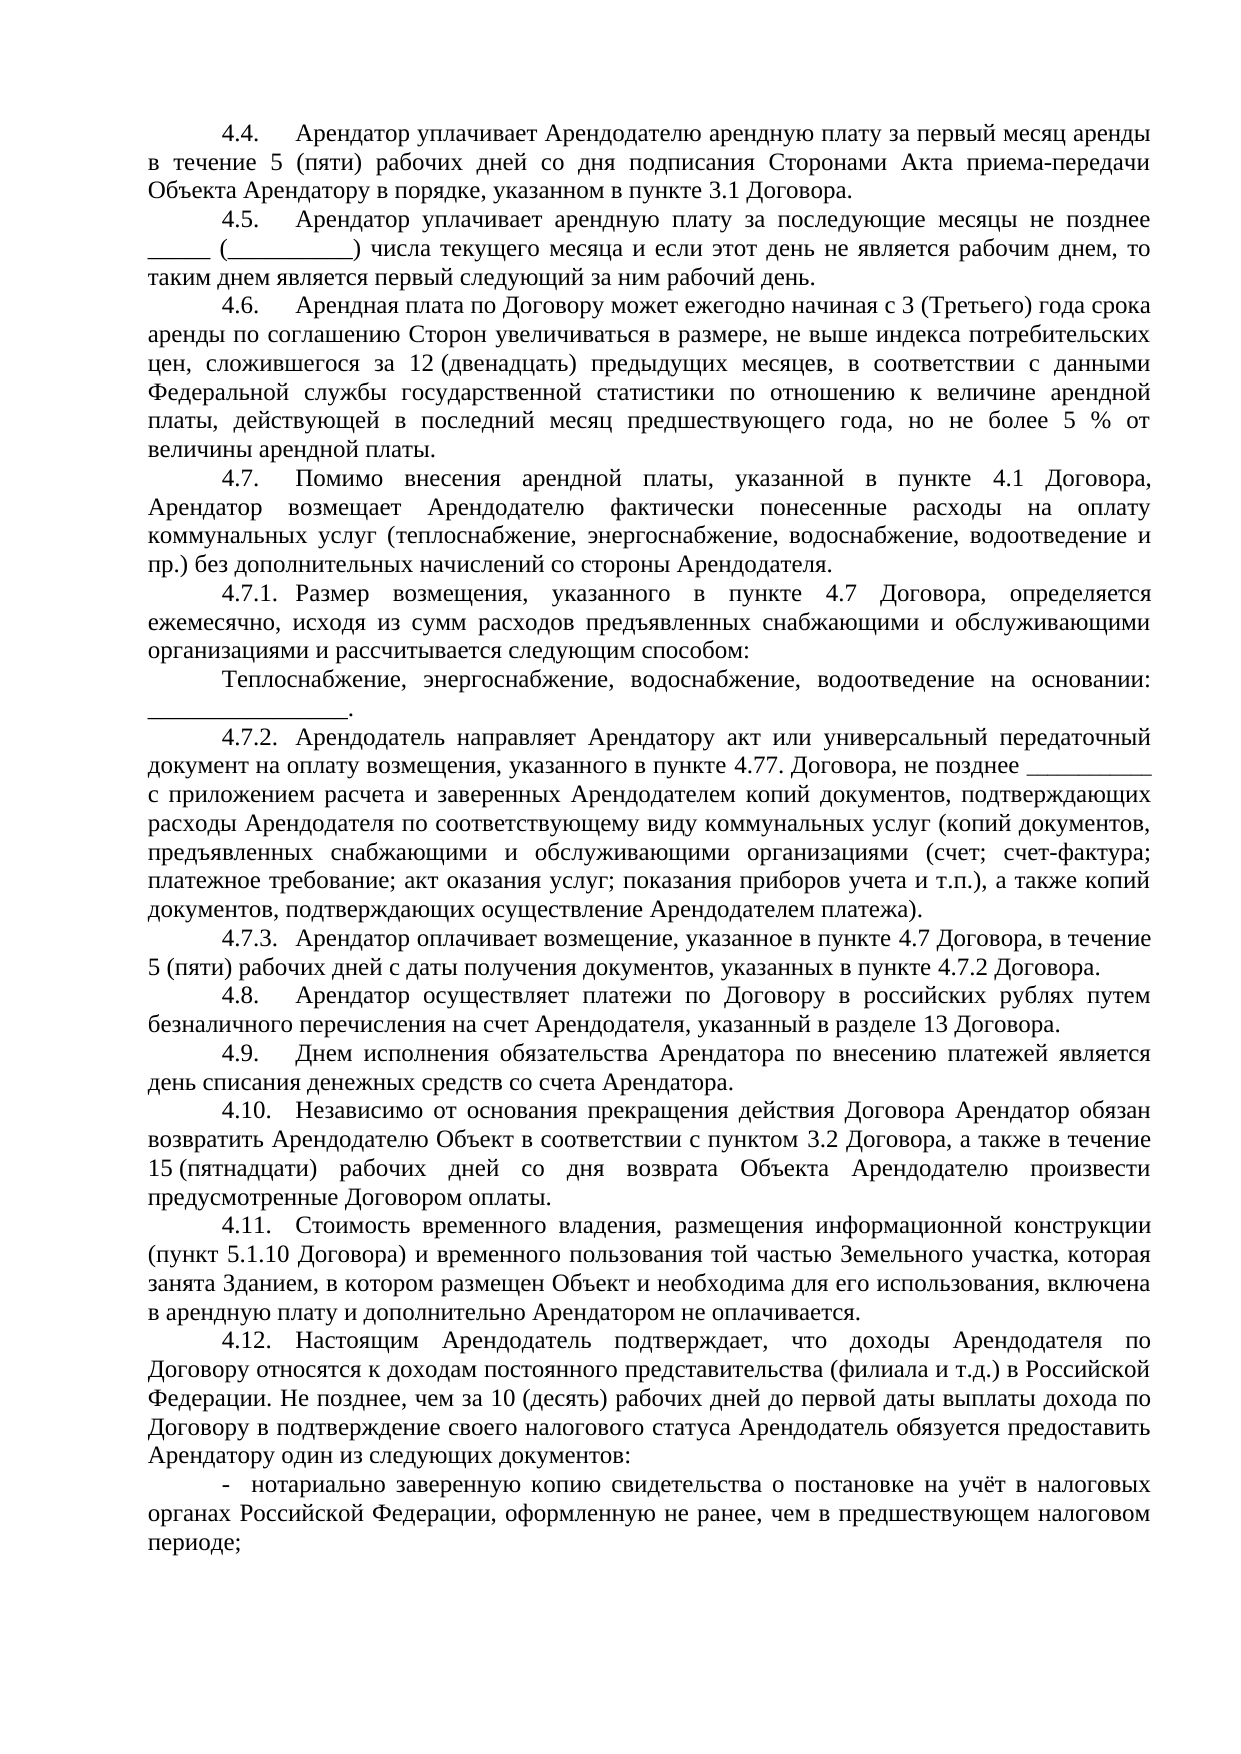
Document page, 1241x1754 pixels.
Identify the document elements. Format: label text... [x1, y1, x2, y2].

list Арендатор осуществляет платежи по Договору в российских рублях путем безналичного перечисления на счет Арендодателя, указанный в разделе 13 Договора. [148, 981, 1152, 1038]
list Арендатор уплачивает арендную плату за последующие месяцы не позднее _____ (__________) числа текущего месяца и если этот день не является рабочим днем, то таким днем является первый следующий за ним рабочий день. [148, 204, 1152, 291]
list Настоящим Арендодатель подтверждает, что доходы Арендодателя по Договору относятся к доходам постоянного представительства (филиала и т.д.) в Российской Федерации. Не позднее, чем за 10 (десять) рабочих дней до первой даты выплаты дохода по Договору в подтверждение своего налогового статуса Арендодатель обязуется предоставить Арендатору один из следующих документов: [148, 1326, 1152, 1469]
list Помимо внесения арендной платы, указанной в пункте 4.1 Договора, Арендатор возмещает Арендодателю фактически понесенные расходы на оплату коммунальных услуг (теплоснабжение, энергоснабжение, водоснабжение, водоотведение и пр.) без дополнительных начислений со стороны Арендодателя. [148, 463, 1152, 578]
text Теплоснабжение, энергоснабжение, водоснабжение, водоотведение на основании: ________________. [148, 664, 1152, 722]
list Арендная плата по Договору может ежегодно начиная с 3 (Третьего) года срока аренды по соглашению Сторон увеличиваться в размере, не выше индекса потребительских цен, сложившегося за 12 (двенадцать) предыдущих месяцев, в соответствии с данными Федеральной службы государственной статистики по отношению к величине арендной платы, действующей в последний месяц предшествующего года, но не более 5 % от величины арендной платы. [148, 291, 1152, 463]
list Размер возмещения, указанного в пункте 4.9 Договора, определяется ежемесячно, исходя из сумм расходов предъявленных снабжающими и обслуживающими организациями и рассчитывается следующим способом: [148, 578, 1152, 664]
list Арендодатель направляет Арендатору акт или универсальный передаточный документ на оплату возмещения, указанного в пункте 4.7. Договора, не позднее ____________ с приложением расчета и заверенных Арендодателем копий документов, подтверждающих расходы Арендодателя по соответствующему виду коммунальных услуг (копий документов, предъявленных снабжающими и обслуживающими организациями (счет; счет-фактура; платежное требование; акт оказания услуг; показания приборов учета и т.п.), а также копий документов, подтверждающих осуществление Арендодателем платежа). [148, 722, 1152, 923]
list Арендатор уплачивает Арендодателю арендную плату за первый месяц аренды в течение 5 (пяти) рабочих дней со дня подписания Сторонами Акта приема-передачи Объекта Арендатору в порядке, указанном в пункте 3.1 Договора. [148, 118, 1152, 204]
list Днем исполнения обязательства Арендатора по внесению платежей является день списания денежных средств со счета Арендатора. [148, 1038, 1152, 1096]
list - нотариально заверенную копию свидетельства о постановке на учёт в налоговых органах Российской Федерации, оформленную не ранее, чем в предшествующем налоговом периоде; [148, 1469, 1152, 1556]
list Независимо от основания прекращения действия Договора Арендатор обязан возвратить Арендодателю Объект в соответствии с пунктом 3.2 Договора, а также в течение 15 (пятнадцати) рабочих дней со дня возврата Объекта Арендодателю произвести предусмотренные Договором оплаты. [148, 1096, 1152, 1211]
list Стоимость временного владения, размещения информационной конструкции (пункт 5.1.11 Договора) и временного пользования той частью Земельного участка, которая занята Зданием, в котором размещен Объект и необходима для его использования, включена в арендную плату и дополнительно Арендатором не оплачивается. [148, 1211, 1152, 1326]
list Арендатор оплачивает возмещение, указанное в пункте 4.9 Договора, в течение 5 (пяти) рабочих дней с даты получения документов, указанных в пункте 4.9.2 Договора. [148, 923, 1152, 981]
